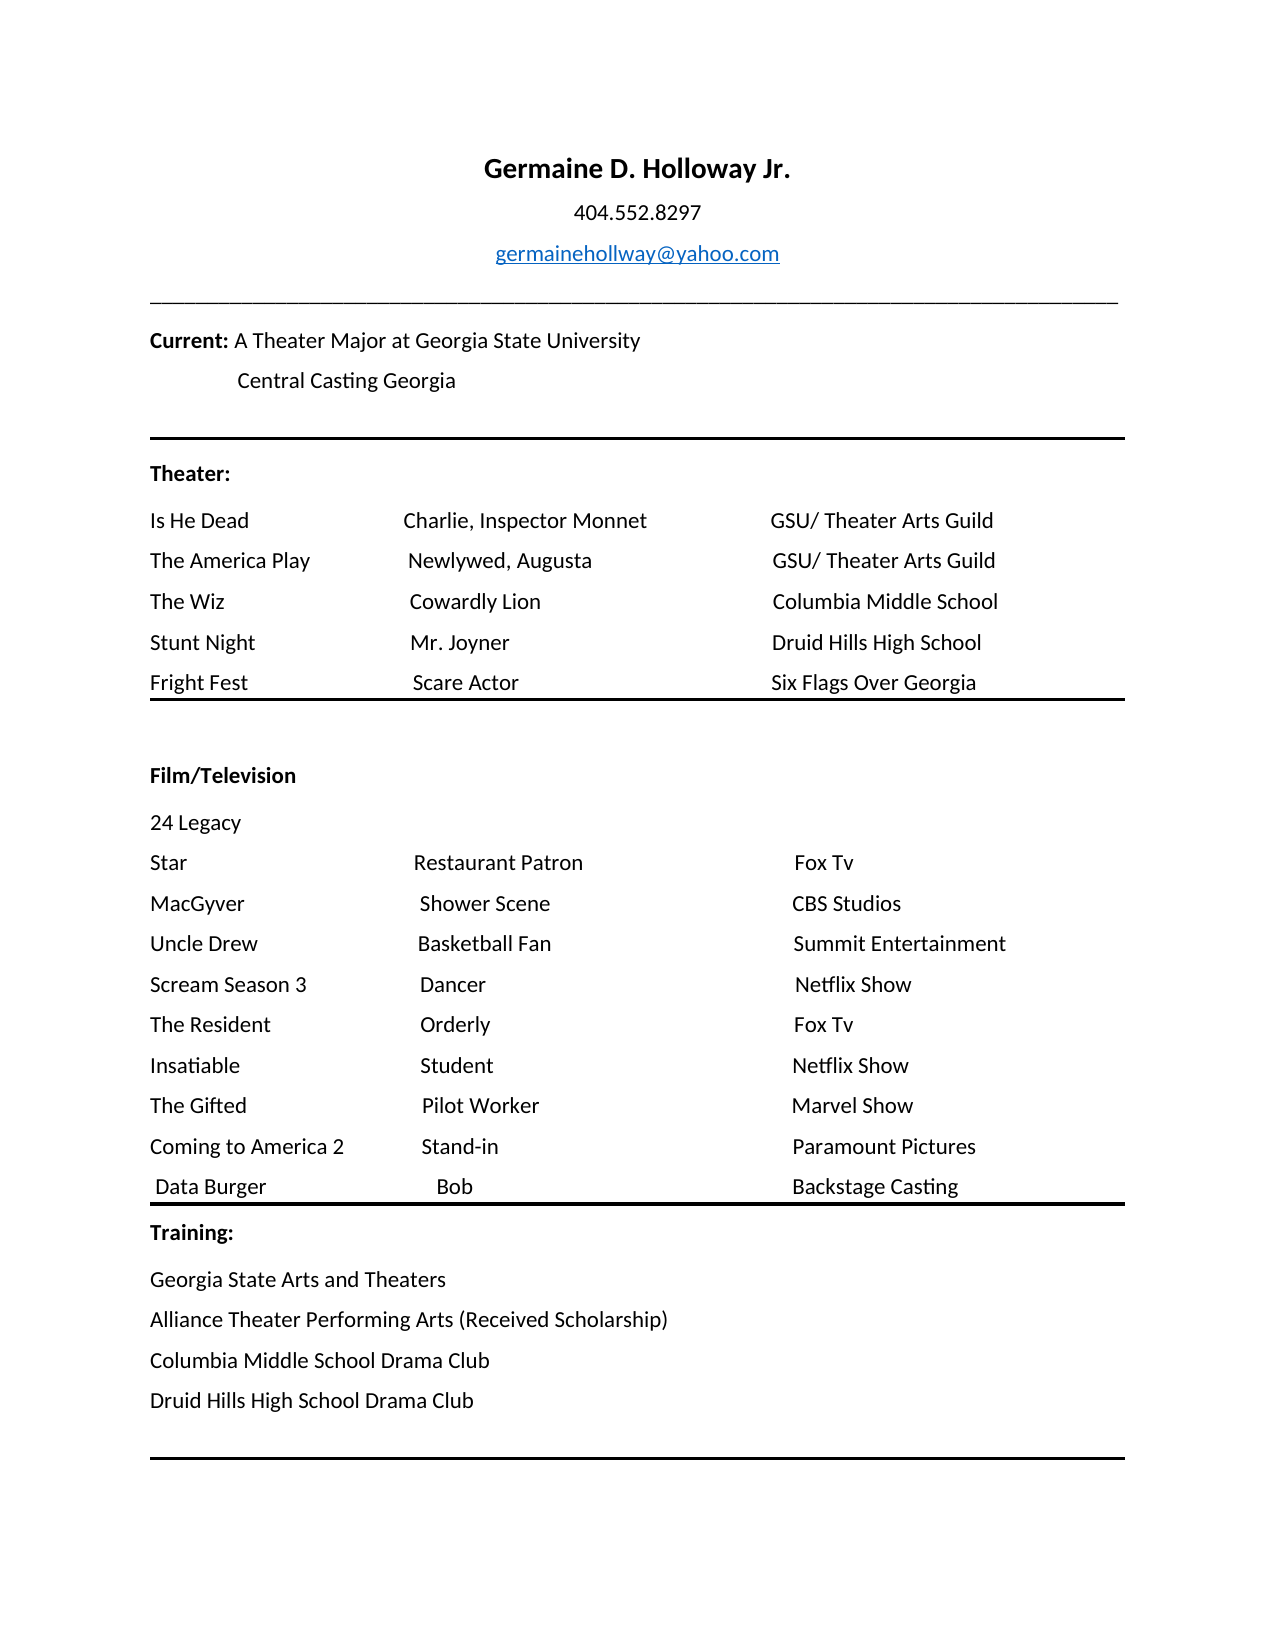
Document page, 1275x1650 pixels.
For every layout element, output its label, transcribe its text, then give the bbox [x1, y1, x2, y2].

text The Gifted Pilot Worker Marvel Show [150, 1091, 1125, 1119]
text Insatiable Student Netflix Show [150, 1051, 1125, 1079]
text Current: A Theater Major at Georgia State University [150, 326, 1125, 354]
text Columbia Middle School Drama Club [150, 1346, 1125, 1374]
text The Wiz Cowardly Lion Columbia Middle School [150, 587, 1125, 615]
text Central Casting Georgia [150, 367, 1125, 394]
text Theater: [150, 459, 1125, 487]
text Fright Fest Scare Actor Six Flags Over Georgia [150, 668, 1125, 698]
text The America Play Newlywed, Augusta GSU/ Theater Arts Guild [150, 547, 1125, 574]
text Film/Television [150, 761, 1125, 789]
text Uncle Drew Basketball Fan Summit Entertainment [150, 929, 1125, 957]
text Stunt Night Mr. Joyner Druid Hills High School [150, 628, 1125, 656]
text 24 Legacy [150, 808, 1125, 836]
text Data Burger Bob Backstage Casting [150, 1172, 1125, 1202]
text Training: [150, 1218, 1125, 1246]
text Germaine D. Holloway Jr. [150, 150, 1125, 186]
text Coming to America 2 Stand-in Paramount Pictures [150, 1132, 1125, 1160]
text Druid Hills High School Drama Club [150, 1386, 1125, 1414]
text Alliance Theater Performing Arts (Received Scholarship) [150, 1305, 1125, 1333]
text Star Restaurant Patron Fox Tv [150, 848, 1125, 876]
text 404.552.8297 [150, 198, 1125, 226]
text _____________________________________________________________________________________ [150, 279, 1125, 307]
text MacGyver Shower Scene CBS Studios [150, 889, 1125, 917]
text The Resident Orderly Fox Tv [150, 1010, 1125, 1038]
text Scream Season 3 Dancer Netflix Show [150, 970, 1125, 998]
text germainehollway@yahoo.com [150, 239, 1125, 267]
text Is He Dead Charlie, Inspector Monnet GSU/ Theater Arts Guild [150, 506, 1125, 534]
text Georgia State Arts and Theaters [150, 1265, 1125, 1293]
